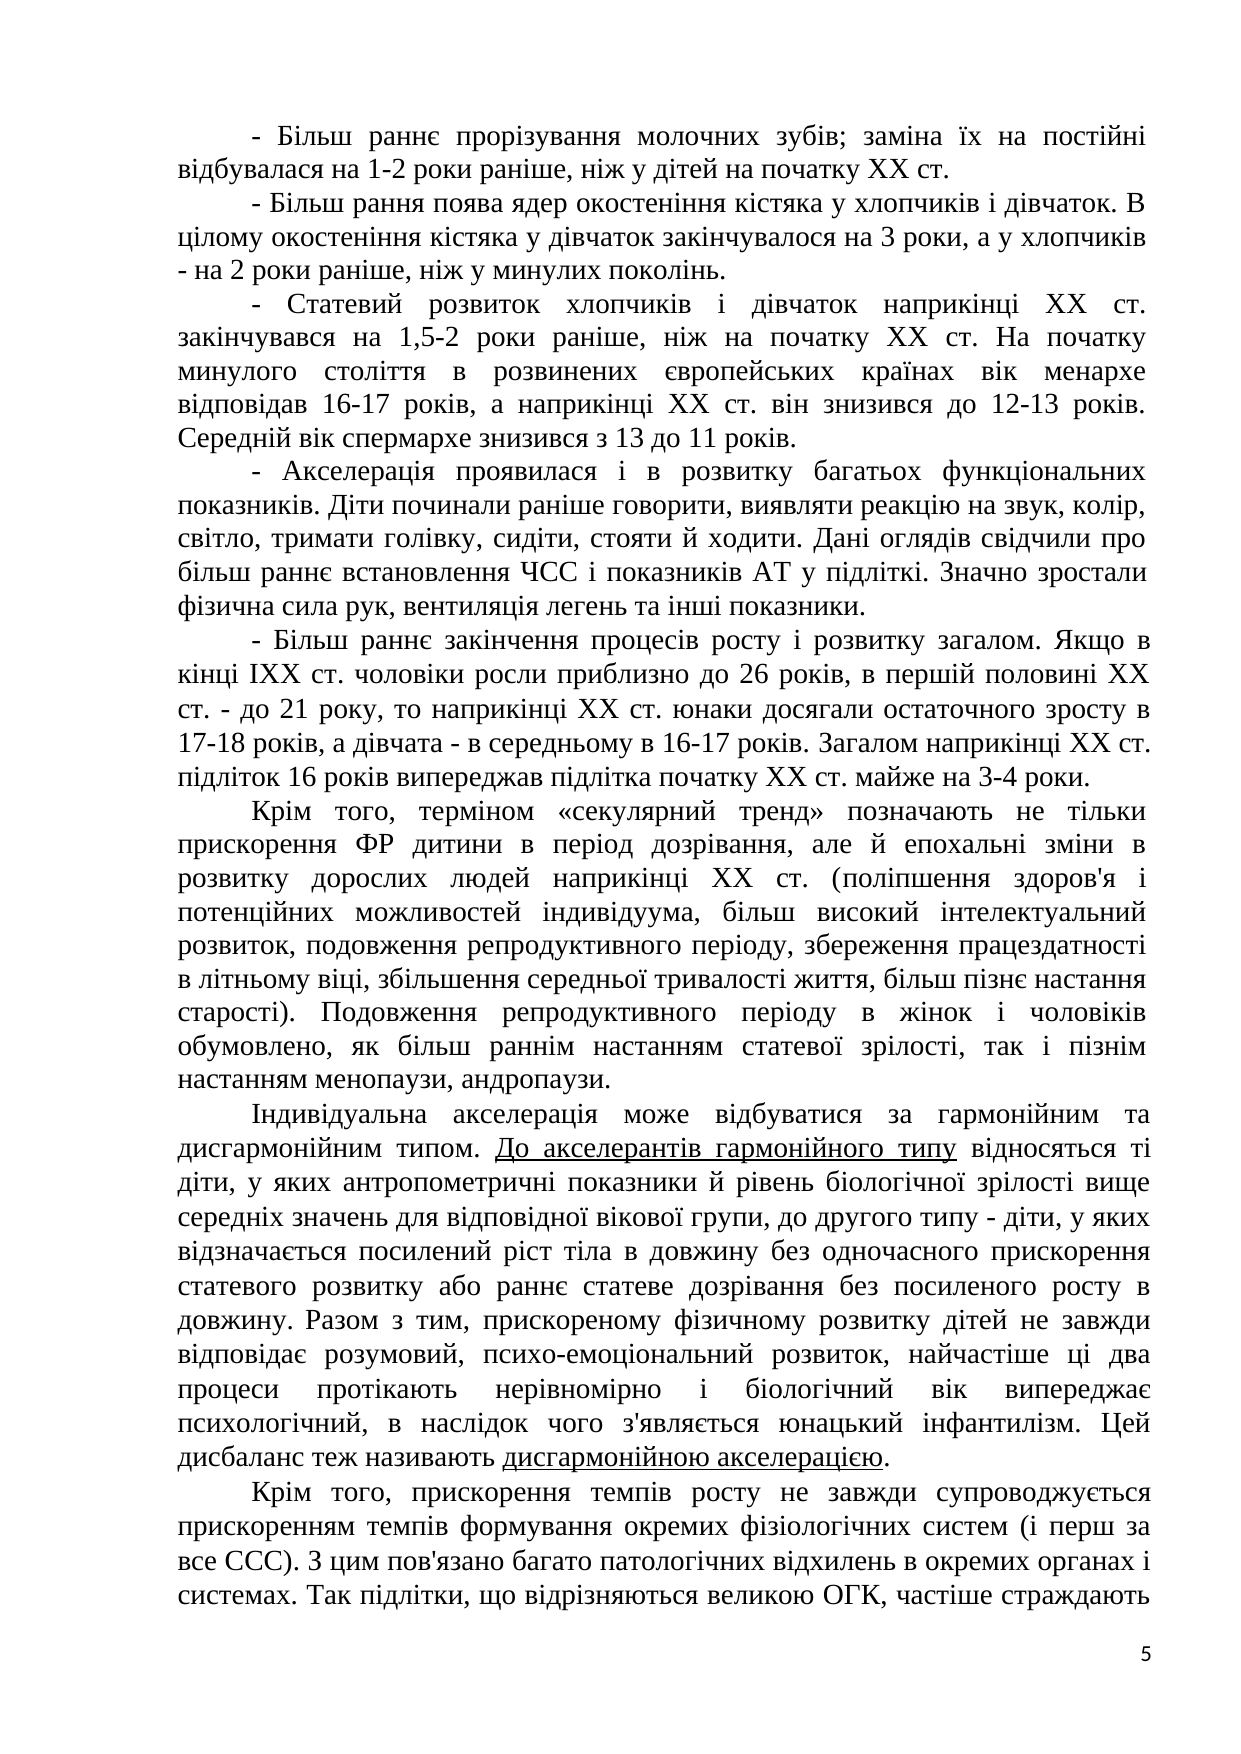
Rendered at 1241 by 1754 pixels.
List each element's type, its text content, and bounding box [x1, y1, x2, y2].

text - Більш рання поява ядер окостеніння кістяка у хлопчиків і дівчаток. В цілому окостеніння кістяка у дівчаток закінчувалося на 3 роки, а у хлопчиків - на 2 роки раніше, ніж у минулих поколінь. [177, 185, 1147, 286]
text - Більш раннє прорізування молочних зубів; заміна їх на постійні відбувалася на 1-2 роки раніше, ніж у дітей на початку ХХ ст. [177, 118, 1147, 185]
text - Більш раннє закінчення процесів росту і розвитку загалом. Якщо в кінці ІХХ ст. чоловіки росли приблизно до 26 років, в першій половині ХХ ст. - до 21 року, то наприкінці ХХ ст. юнаки досягали остаточного зросту в 17-18 років, а дівчата - в середньому в 16-17 років. Загалом наприкінці ХХ ст. підліток 16 років випереджав підлітка початку XX ст. майже на 3-4 роки. [177, 621, 1152, 793]
text Індивідуальна акселерація може відбуватися за гармонійним та дисгармонійним типом. До акселерантів гармонійного типу відносяться ті діти, у яких антропометричні показники й рівень біологічної зрілості вище середніх значень для відповідної вікової групи, до другого типу - діти, у яких відзначається посилений ріст тіла в довжину без одночасного прискорення статевого розвитку або раннє статеве дозрівання без посиленого росту в довжину. Разом з тим, прискореному фізичному розвитку дітей не завжди відповідає розумовий, психо-емоціональний розвиток, найчастіше ці два процеси протікають нерівномірно і біологічний вік випереджає психологічний, в наслідок чого з'являється юнацький інфантилізм. Цей дисбаланс теж називають дисгармонійною акселерацією. [177, 1095, 1152, 1473]
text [177, 1473, 1152, 1611]
text Крім того, терміном «секулярний тренд» позначають не тільки прискорення ФР дитини в період дозрівання, але й епохальні зміни в розвитку дорослих людей наприкінці ХХ ст. (поліпшення здоров'я і потенційних можливостей індивідуума, більш високий інтелектуальний розвиток, подовження репродуктивного періоду, збереження працездатності в літньому віці, збільшення середньої тривалості життя, більш пізнє настання старості). Подовження репродуктивного періоду в жінок і чоловіків обумовлено, як більш раннім настанням статевої зрілості, так і пізнім настанням менопаузи, андропаузи. [177, 793, 1147, 1095]
text - Акселерація проявилася і в розвитку багатьох функціональних показників. Діти починали раніше говорити, виявляти реакцію на звук, колір, світло, тримати голівку, сидіти, стояти й ходити. Дані оглядів свідчили про більш раннє встановлення ЧСС і показників АТ у підліткі. Значно зростали фізична сила рук, вентиляція легень та інші показники. [177, 453, 1147, 621]
text - Статевий розвиток хлопчиків і дівчаток наприкінці ХХ ст. закінчувався на 1,5-2 роки раніше, ніж на початку XX ст. На початку минулого століття в розвинених європейських країнах вік менархе відповідав 16-17 років, а наприкінці ХХ ст. він знизився до 12-13 років. Середній вік спермархе знизився з 13 до 11 років. [177, 286, 1147, 453]
